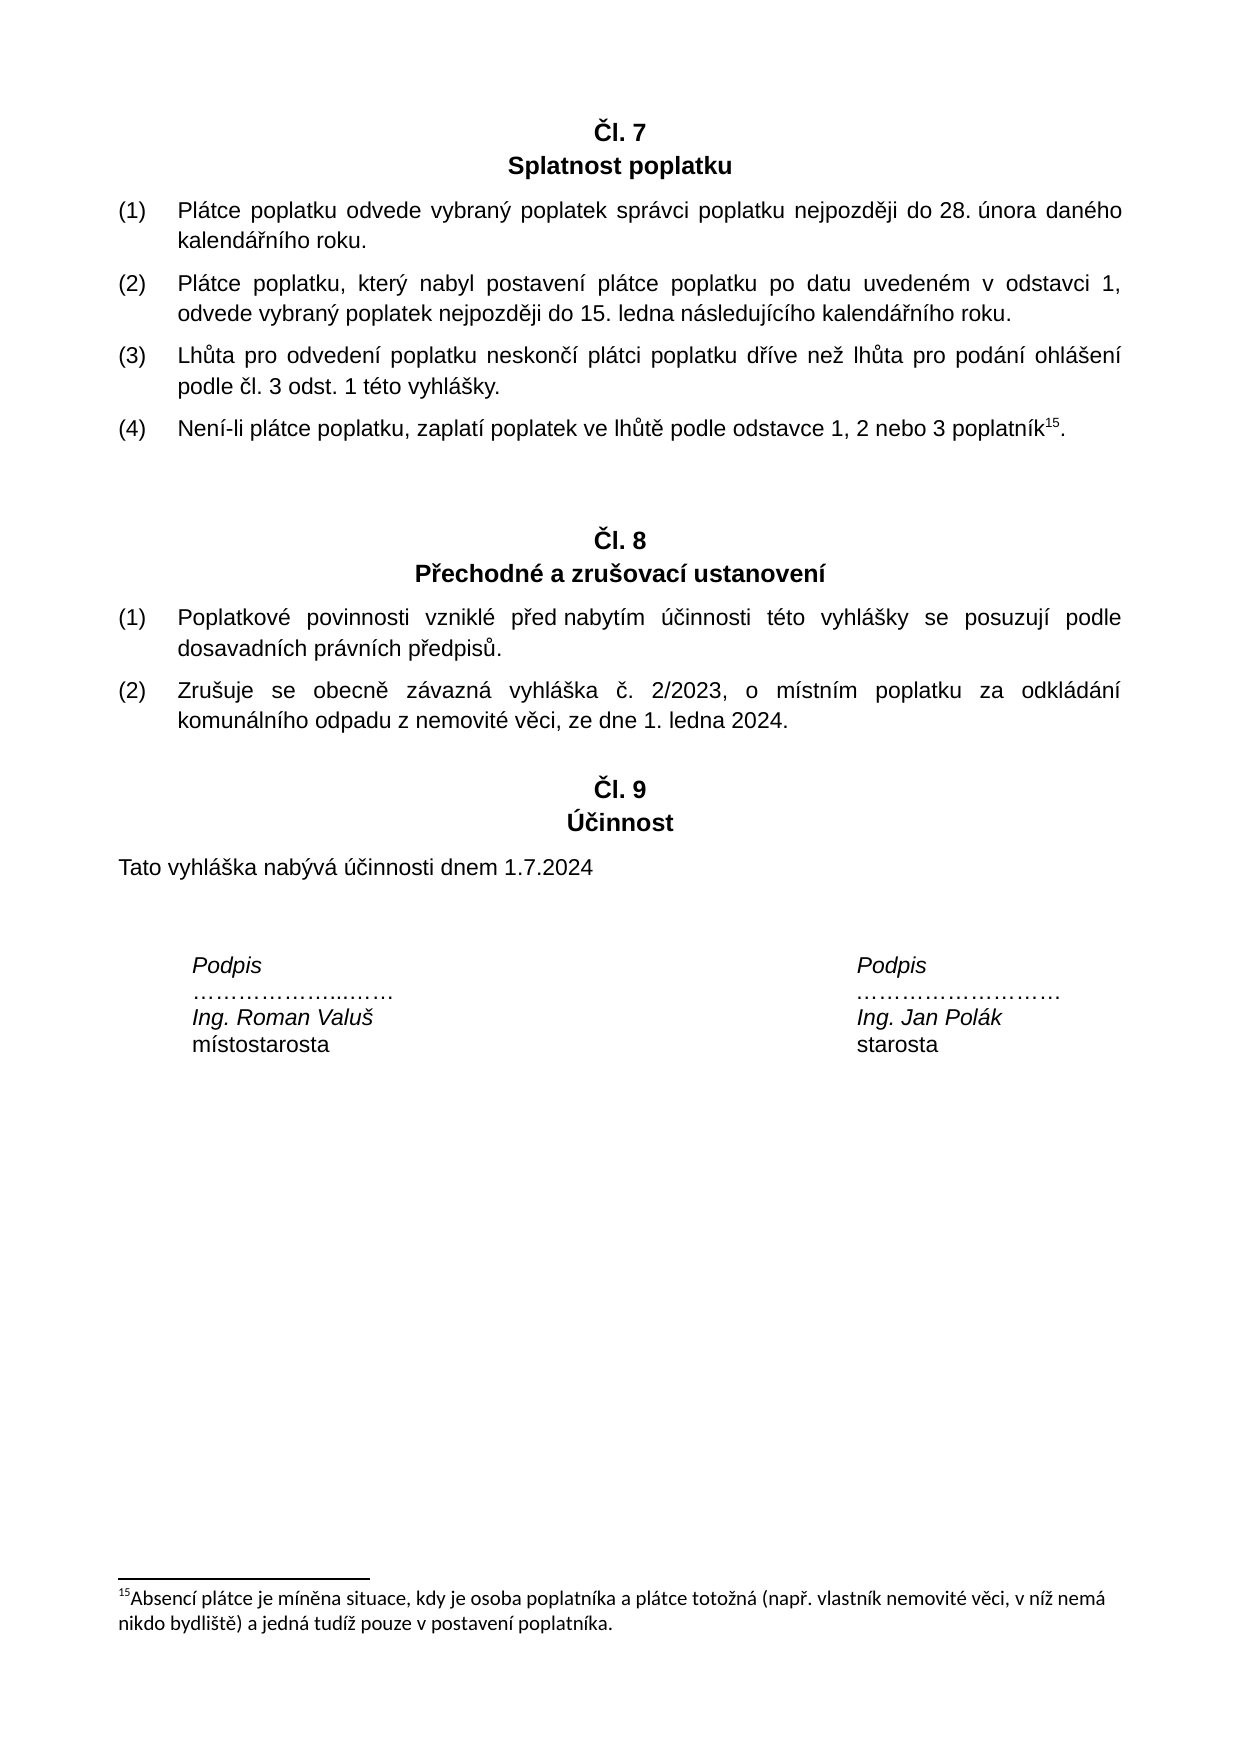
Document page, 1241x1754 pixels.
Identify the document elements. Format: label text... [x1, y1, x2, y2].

text ………………...…… ……………………… [192, 978, 1122, 1004]
text Podpis Podpis [118, 952, 1122, 978]
text Ing. Roman Valuš Ing. Jan Polák [118, 1004, 1122, 1031]
list Lhůta pro odvedení poplatku neskončí plátci poplatku dříve než lhůta pro podání ohlášení podle čl. 3 odst. 1 této vyhlášky. [118, 342, 1122, 399]
list Plátce poplatku odvede vybraný poplatek správci poplatku nejpozději do 28. února daného kalendářního roku. [118, 197, 1122, 253]
list Plátce poplatku, který nabyl postavení plátce poplatku po datu uvedeném v odstavci 1, odvede vybraný poplatek nejpozději do 15. ledna následujícího kalendářního roku. [118, 269, 1122, 326]
list Zrušuje se obecně závazná vyhláška č. 2/2023, o místním poplatku za odkládání komunálního odpadu z nemovité věci, ze dne 1. ledna 2024. [118, 677, 1122, 734]
subtitle Čl. 7 Splatnost poplatku [118, 118, 1122, 180]
list Není-li plátce poplatku, zaplatí poplatek ve lhůtě podle odstavce 1, 2 nebo 3 poplatník. [118, 415, 1122, 442]
text Tato vyhláška nabývá účinnosti dnem 1.7.2024 [118, 854, 1122, 880]
text místostarosta starosta [192, 1031, 1122, 1057]
list Poplatkové povinnosti vzniklé před nabytím účinnosti této vyhlášky se posuzují podle dosavadních právních předpisů. [118, 604, 1122, 661]
subtitle Čl. 8 Přechodné a zrušovací ustanovení [118, 526, 1122, 588]
subtitle Čl. 9 Účinnost [118, 775, 1122, 837]
